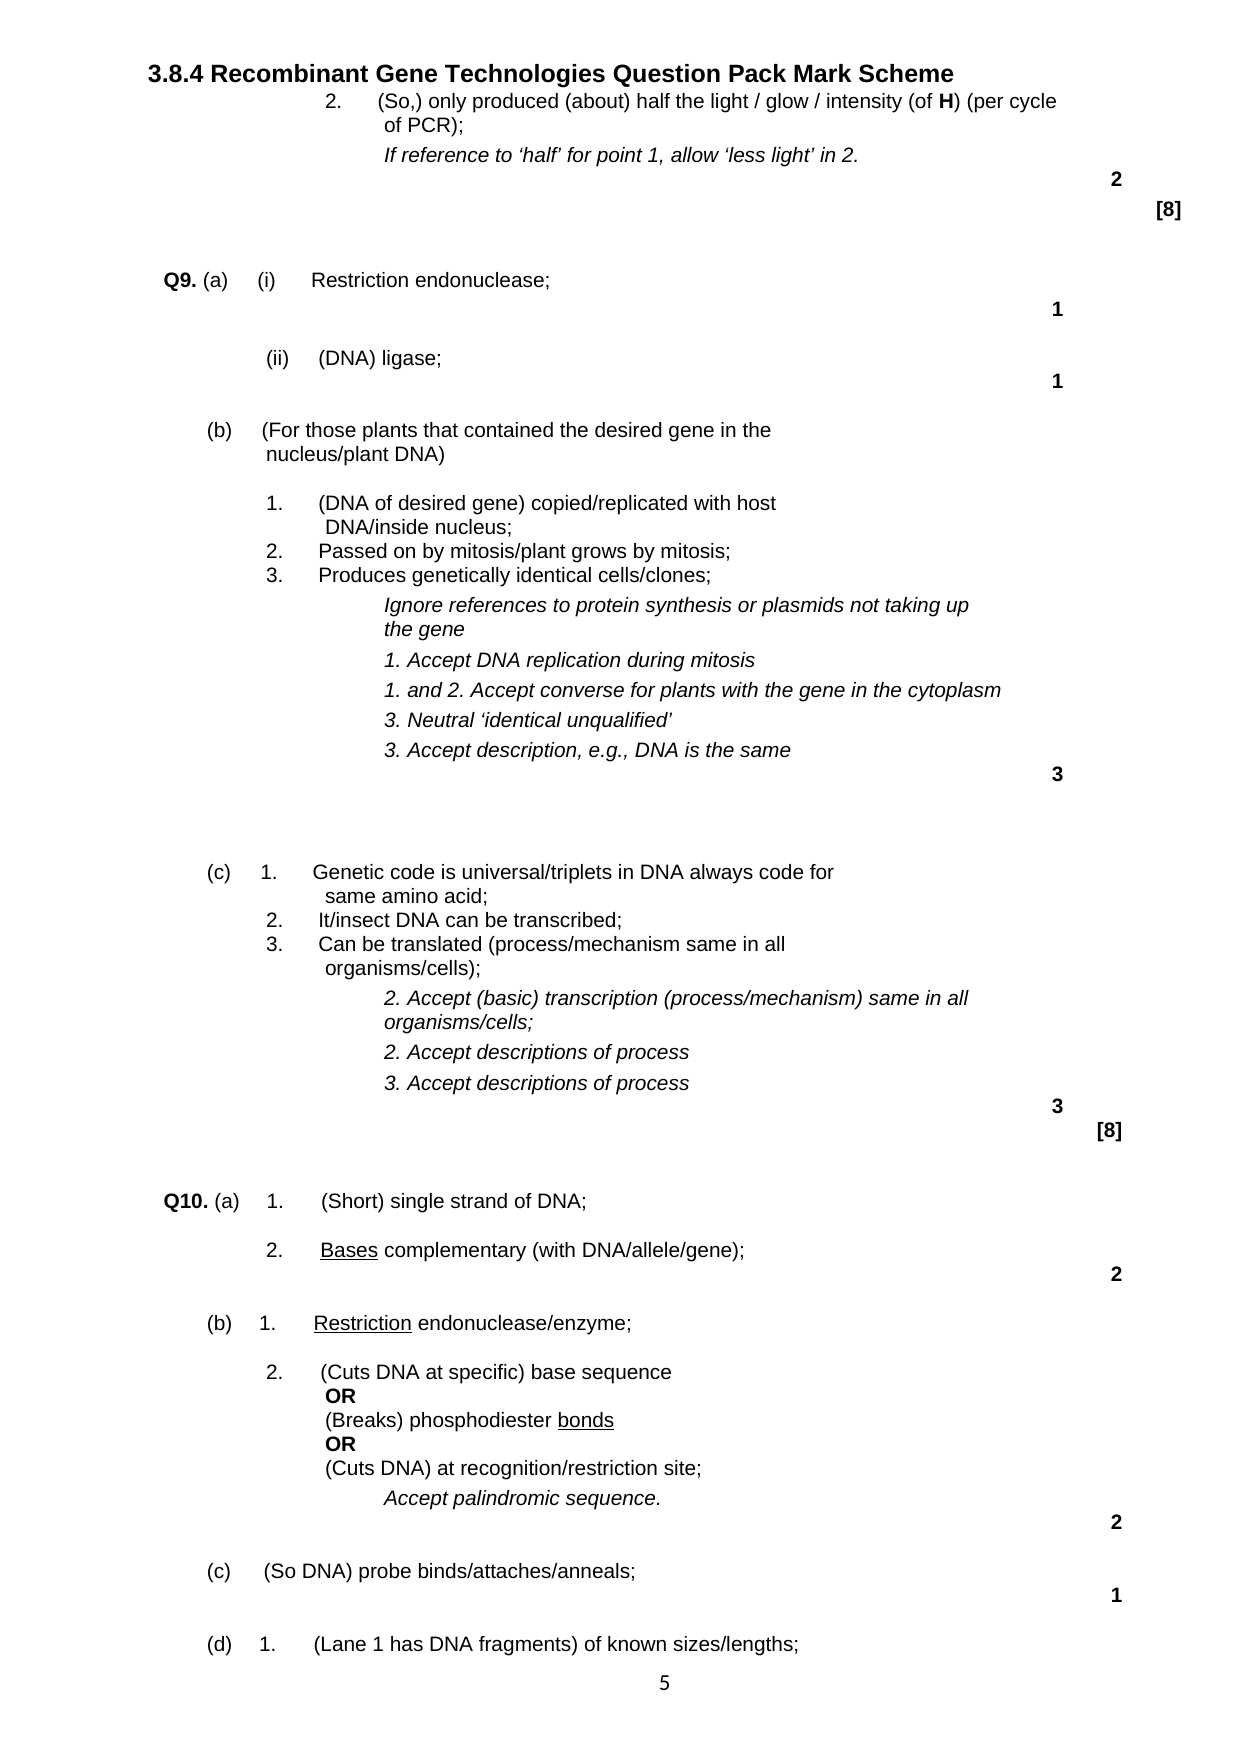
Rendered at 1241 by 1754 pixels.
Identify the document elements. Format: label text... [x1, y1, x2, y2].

text [8] [148, 1118, 1122, 1142]
text (b) (For those plants that contained the desired gene in the nucleus/plant DNA) [207, 418, 886, 466]
text (Breaks) phosphodiester bonds [325, 1408, 1122, 1432]
text [8] [148, 197, 1181, 221]
text 1. and 2. Accept converse for plants with the gene in the cytoplasm [384, 678, 1004, 702]
text 2. Passed on by mitosis/plant grows by mitosis; [266, 539, 886, 563]
text (Cuts DNA) at recognition/restriction site; [325, 1456, 1122, 1480]
text 2. It/insect DNA can be transcribed; [266, 908, 886, 932]
text Q10. (a) 1. (Short) single strand of DNA; [163, 1189, 1176, 1213]
text 3 [148, 1094, 1063, 1118]
text (c) 1. Genetic code is universal/triplets in DNA always code for same amino acid; [207, 860, 886, 908]
text (c) (So DNA) probe binds/attaches/anneals; [207, 1559, 1122, 1583]
text OR [325, 1432, 1122, 1456]
text If reference to ‘half’ for point 1, allow ‘less light’ in 2. [384, 143, 1004, 167]
text 2. (So,) only produced (about) half the light / glow / intensity (of H) (per cycle of PCR); [325, 88, 1063, 136]
text 2. Accept (basic) transcription (process/mechanism) same in all organisms/cells; [384, 986, 1004, 1034]
text OR [325, 1384, 1122, 1408]
text 1 [148, 296, 1063, 320]
text 2. Accept descriptions of process [384, 1040, 1004, 1064]
text (ii) (DNA) ligase; [266, 345, 886, 369]
text 3. Accept descriptions of process [384, 1070, 1004, 1094]
text 3 [148, 762, 1063, 786]
text 2 [148, 1262, 1122, 1286]
text 2. Bases complementary (with DNA/allele/gene); [266, 1238, 1122, 1262]
text 3. Accept description, e.g., DNA is the same [384, 738, 1004, 762]
text 2 [148, 1510, 1122, 1534]
text Q9. (a) (i) Restriction endonuclease; [163, 268, 1176, 292]
text Ignore references to protein synthesis or plasmids not taking up the gene [384, 593, 1004, 641]
text Accept palindromic sequence. [384, 1486, 1063, 1510]
text 2 [148, 167, 1122, 191]
text 3. Can be translated (process/mechanism same in all organisms/cells); [266, 932, 886, 980]
text 1 [148, 1583, 1122, 1607]
text 2. (Cuts DNA at specific) base sequence [266, 1360, 1122, 1384]
text 1. (DNA of desired gene) copied/replicated with host DNA/inside nucleus; [266, 491, 886, 539]
text (d) 1. (Lane 1 has DNA fragments) of known sizes/lengths; [207, 1632, 1122, 1656]
text 3. Produces genetically identical cells/clones; [266, 563, 886, 587]
text 3. Neutral ‘identical unqualified’ [384, 708, 1004, 732]
text 1 [148, 369, 1063, 393]
text (b) 1. Restriction endonuclease/enzyme; [207, 1311, 1122, 1335]
text 1. Accept DNA replication during mitosis [384, 647, 1004, 671]
